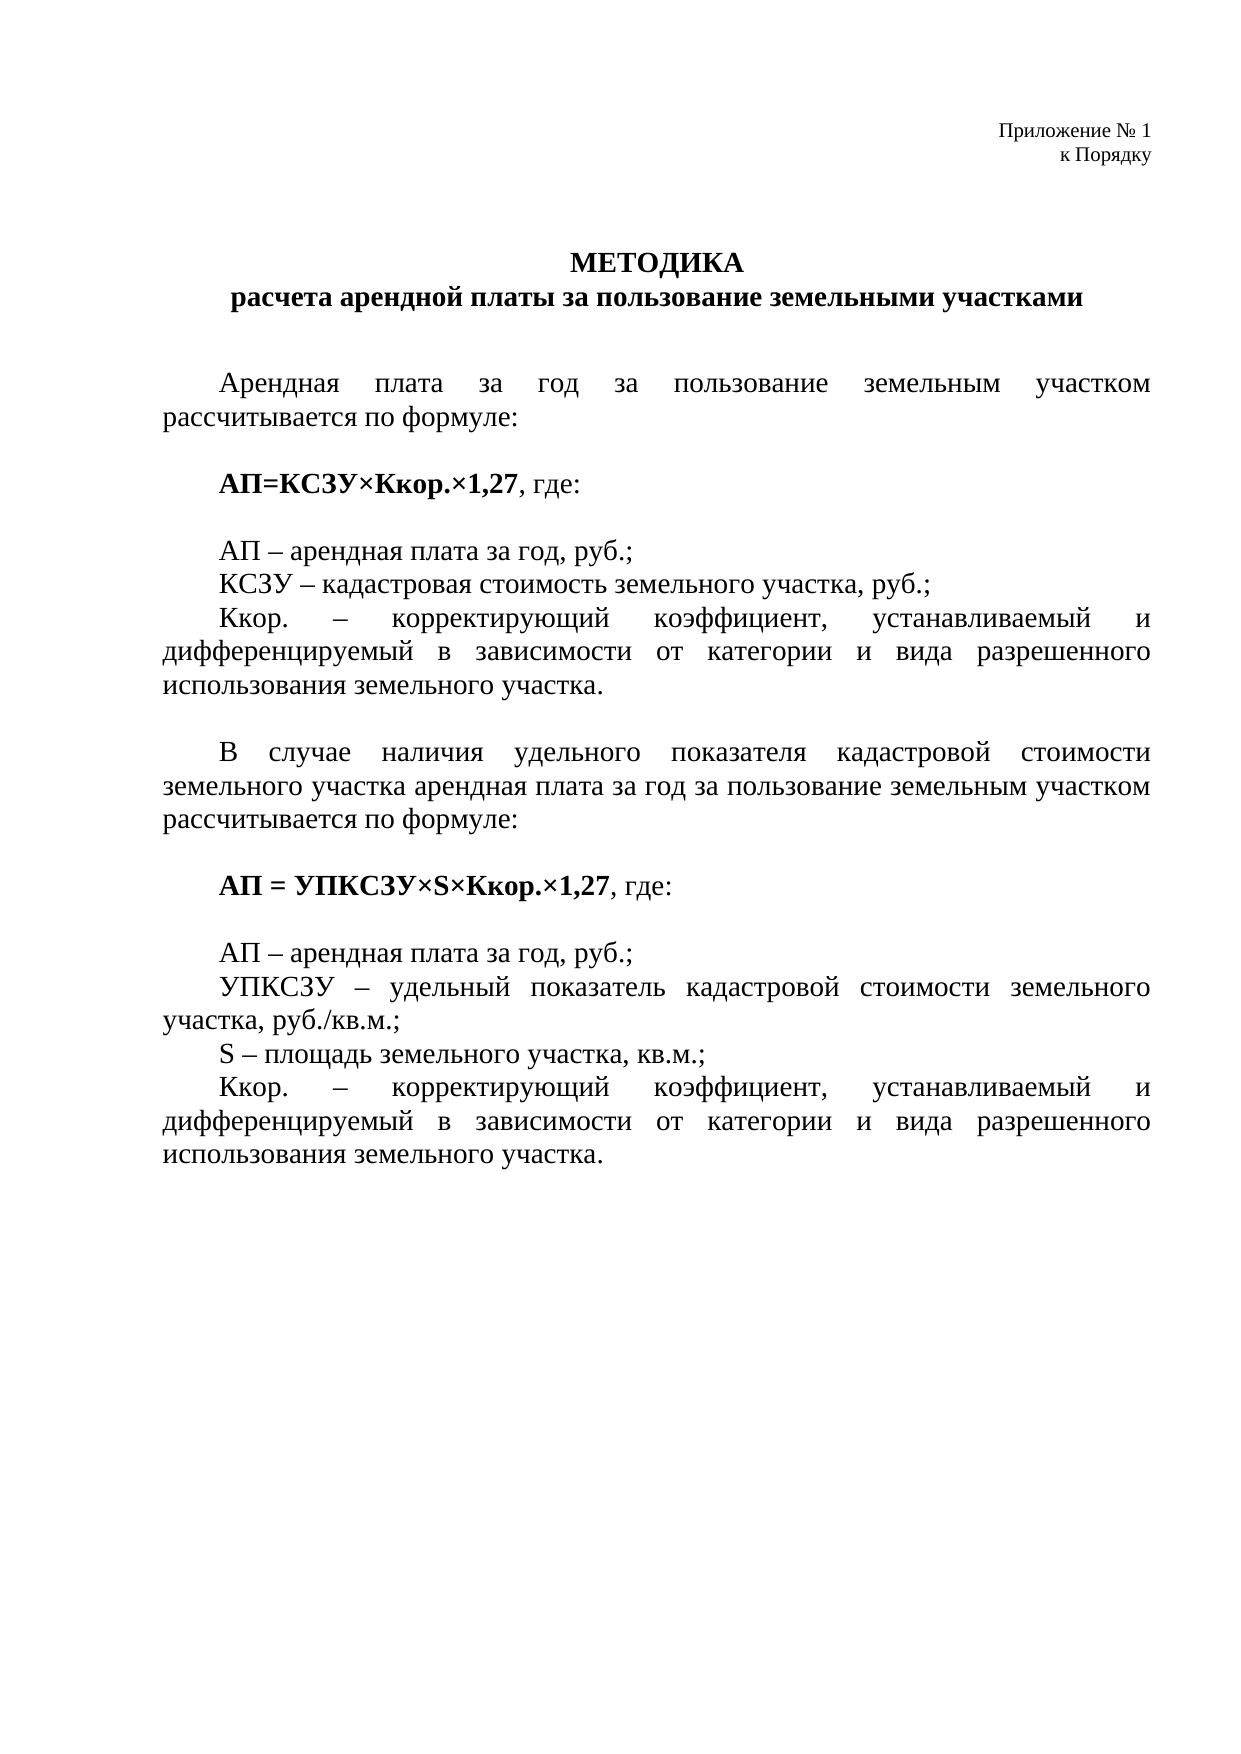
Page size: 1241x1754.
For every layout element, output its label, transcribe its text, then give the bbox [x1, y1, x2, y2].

text КСЗУ – кадастровая стоимость земельного участка, руб.; [162, 566, 1152, 600]
text МЕТОДИКА [162, 245, 1152, 279]
text к Порядку [162, 142, 1152, 166]
text Ккор. – корректирующий коэффициент, устанавливаемый и дифференцируемый в зависимости от категории и вида разрешенного использования земельного участка. [162, 600, 1152, 701]
text АП – арендная плата за год, руб.; [162, 533, 1152, 566]
text В случае наличия удельного показателя кадастровой стоимости земельного участка арендная плата за год за пользование земельным участком рассчитывается по формуле: [162, 734, 1152, 835]
text АП – арендная плата за год, руб.; [162, 935, 1152, 969]
text Арендная плата за год за пользование земельным участком рассчитывается по формуле: [162, 365, 1152, 432]
text расчета арендной платы за пользование земельными участками [162, 279, 1152, 312]
text Ккор. – корректирующий коэффициент, устанавливаемый и дифференцируемый в зависимости от категории и вида разрешенного использования земельного участка. [162, 1069, 1152, 1170]
text УПКСЗУ – удельный показатель кадастровой стоимости земельного участка, руб./кв.м.; [162, 969, 1152, 1036]
text АП = УПКСЗУ×S×Ккор.×1,27, где: [162, 868, 1152, 902]
text Приложение № 1 [162, 118, 1152, 142]
text АП=КСЗУ×Ккор.×1,27, где: [162, 466, 1152, 499]
text S – площадь земельного участка, кв.м.; [162, 1036, 1152, 1069]
